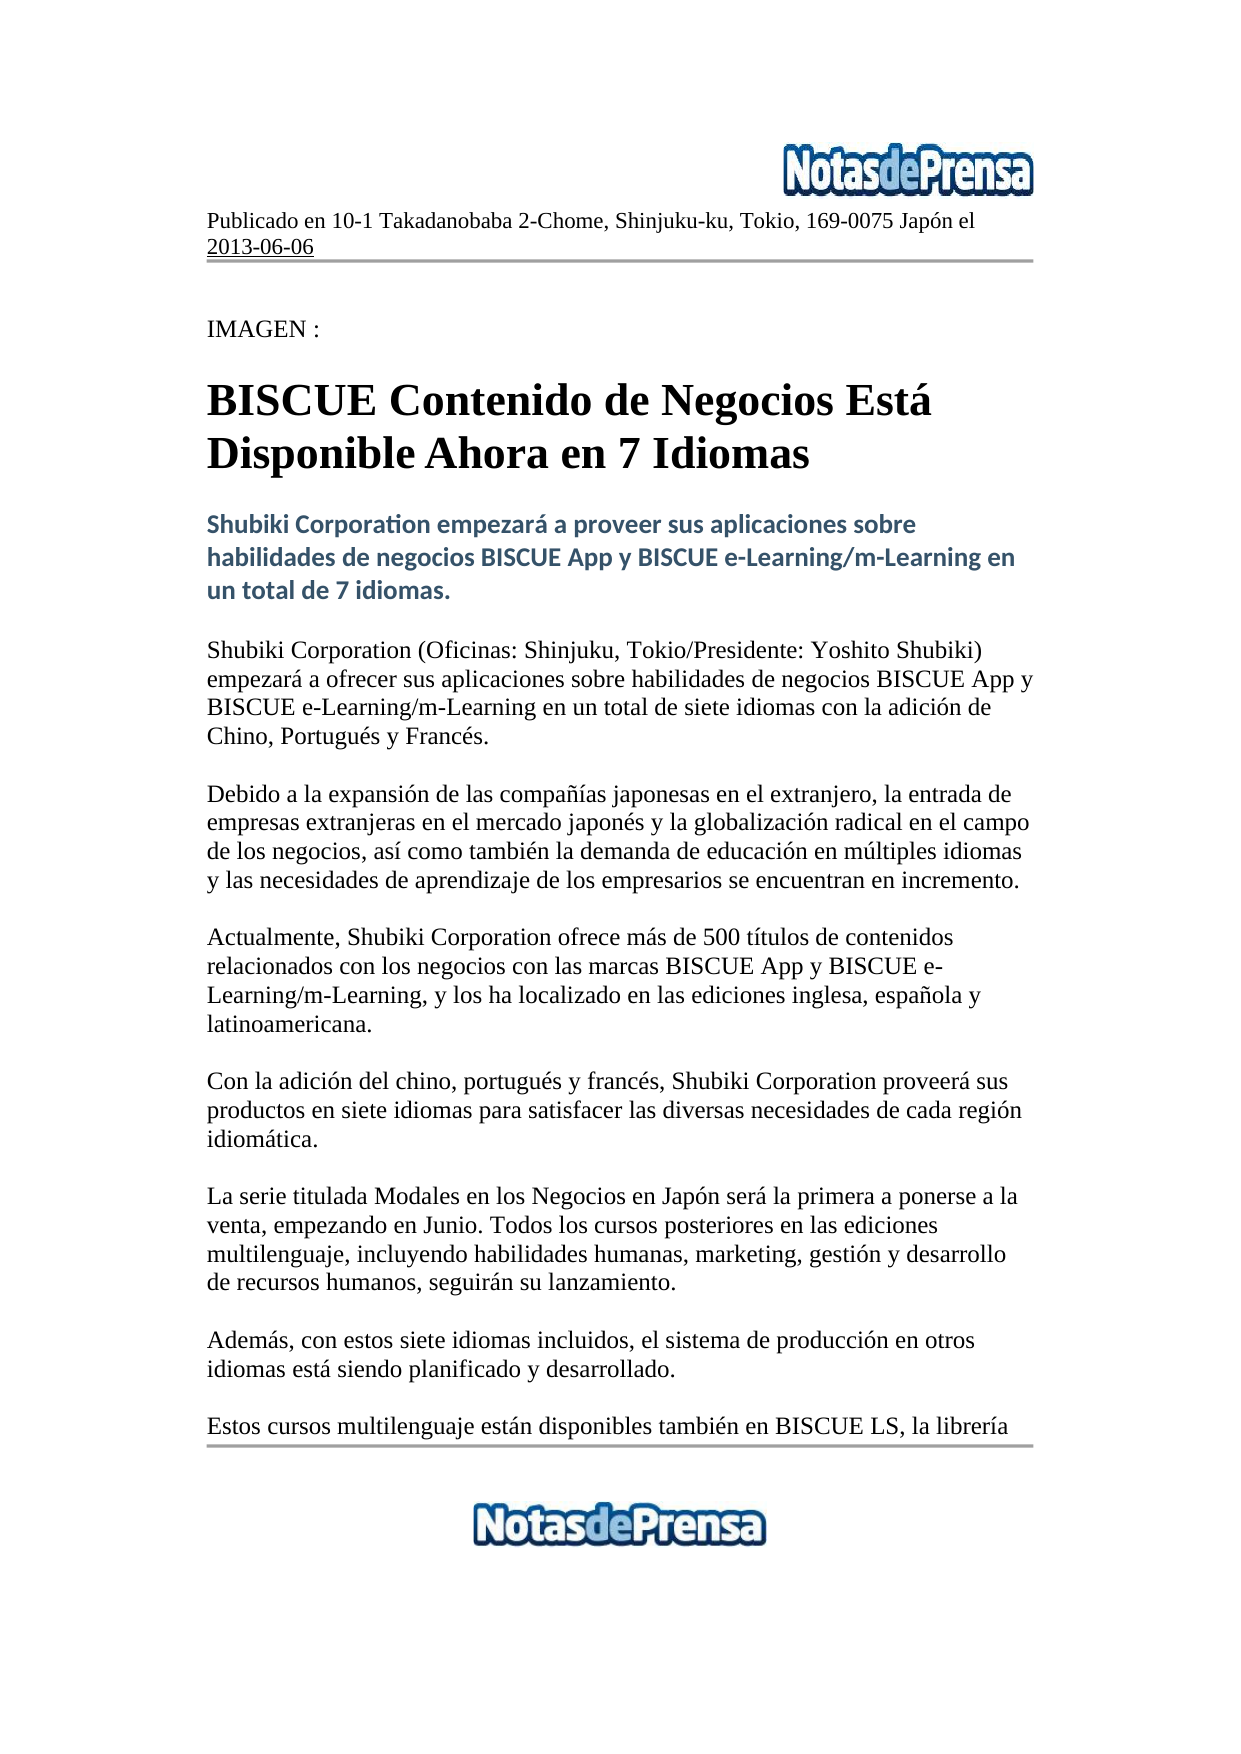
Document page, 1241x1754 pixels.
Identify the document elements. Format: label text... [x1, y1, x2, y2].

subtitle Shubiki Corporation empezará a proveer sus aplicaciones sobre habilidades de negocios BISCUE App y BISCUE e-Learning/m-Learning en un total de 7 idiomas. [207, 507, 1033, 606]
subtitle BISCUE Contenido de Negocios Está Disponible Ahora en 7 Idiomas [207, 372, 1033, 478]
picture [473, 1501, 767, 1548]
picture [783, 142, 1034, 199]
text IMAGEN : [207, 314, 1033, 343]
